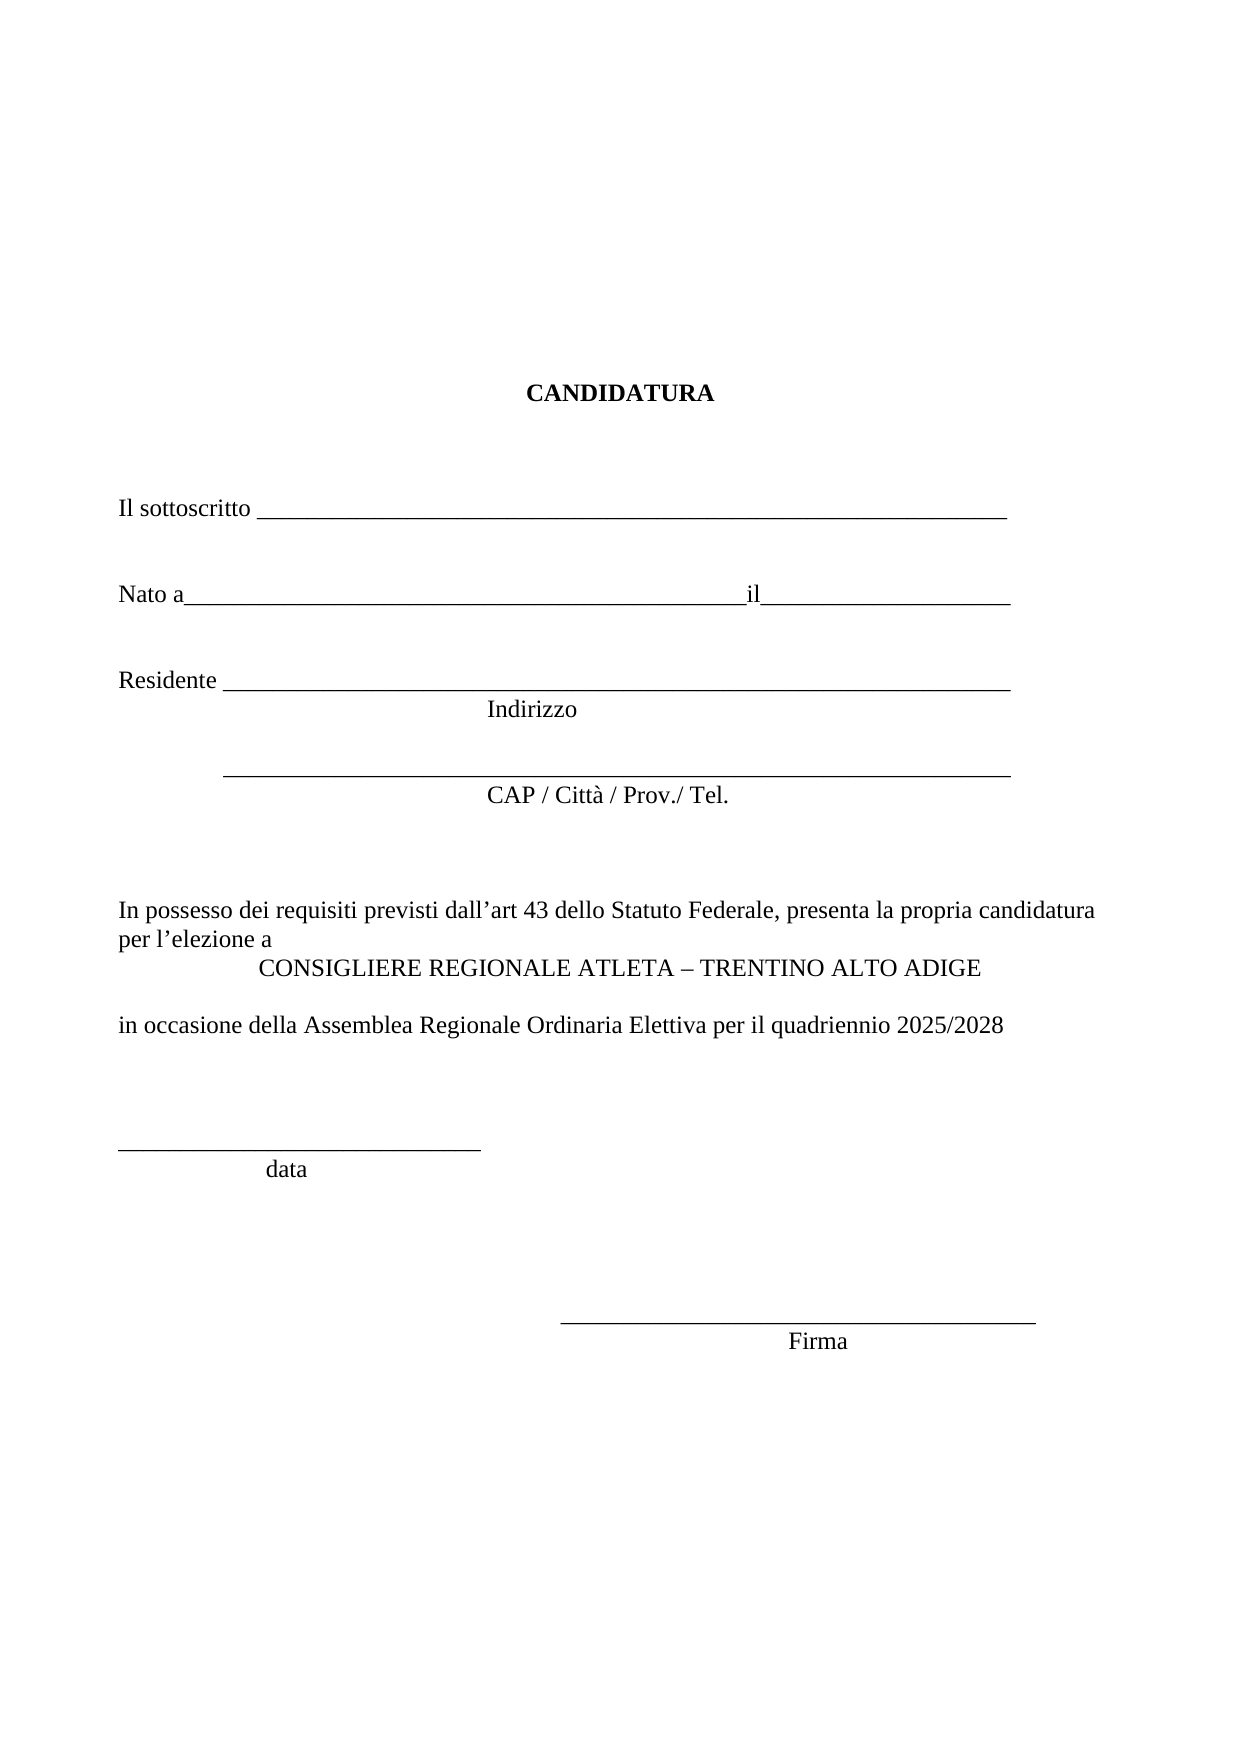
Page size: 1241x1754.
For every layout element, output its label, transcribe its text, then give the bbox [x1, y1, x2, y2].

subtitle CANDIDATURA [118, 378, 1122, 406]
text _______________________________________________________________ [118, 751, 1122, 780]
text Firma [118, 1326, 1122, 1355]
text data [192, 1154, 1122, 1183]
text In possesso dei requisiti previsti dall’art 43 dello Statuto Federale, presenta la propria candidatura per l’elezione a [118, 895, 1122, 953]
text Il sottoscritto ____________________________________________________________ [118, 493, 1122, 521]
text Residente _______________________________________________________________ [118, 665, 1122, 694]
text Indirizzo [118, 694, 1122, 723]
text Nato a_____________________________________________il____________________ [118, 579, 1122, 608]
text CAP / Città / Prov./ Tel. [118, 780, 1122, 809]
text in occasione della Assemblea Regionale Ordinaria Elettiva per il quadriennio 2025/2028 [118, 1010, 1122, 1039]
text ______________________________________ [118, 1298, 1122, 1326]
text _____________________________ [118, 1125, 1122, 1154]
text CONSIGLIERE REGIONALE ATLETA – TRENTINO ALTO ADIGE [118, 953, 1122, 981]
